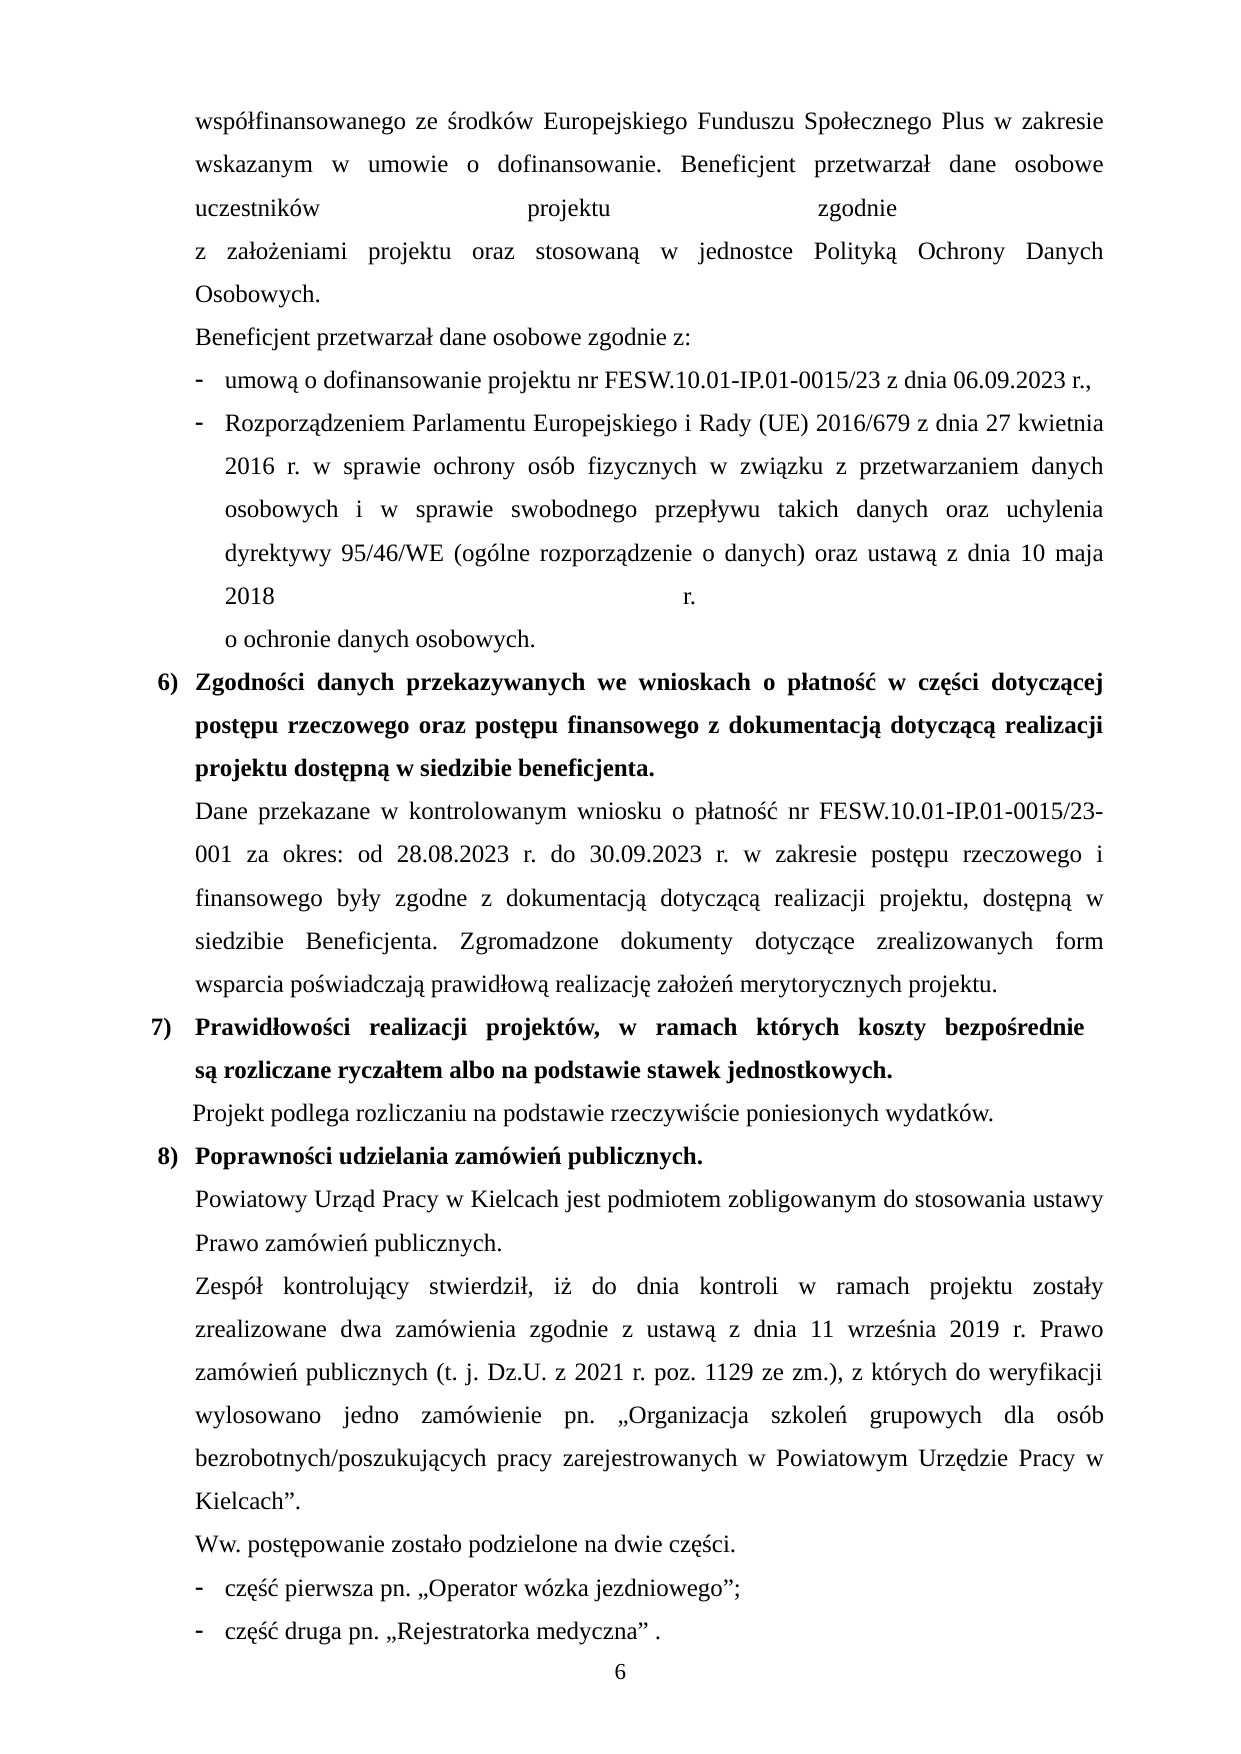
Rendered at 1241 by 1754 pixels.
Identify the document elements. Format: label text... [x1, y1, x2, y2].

list Zgodności danych przekazywanych we wnioskach o płatność w części dotyczącej postępu rzeczowego oraz postępu finansowego z dokumentacją dotyczącą realizacji projektu dostępną w siedzibie beneficjenta. [157, 667, 1104, 782]
list Beneficjent przetwarzał dane osobowe zgodnie z: [195, 322, 1104, 351]
list część pierwsza pn. „Operator wózka jezdniowego”; [195, 1573, 1104, 1601]
text Dane przekazane w kontrolowanym wniosku o płatność nr FESW.10.01-IP.01-0015/23-001 za okres: od 28.08.2023 r. do 30.09.2023 r. w zakresie postępu rzeczowego i finansowego były zgodne z dokumentacją dotyczącą realizacji projektu, dostępną w siedzibie Beneficjenta. Zgromadzone dokumenty dotyczące zrealizowanych form wsparcia poświadczają prawidłową realizację założeń merytorycznych projektu. [195, 796, 1104, 998]
list Zespół kontrolujący stwierdził, iż do dnia kontroli w ramach projektu zostały zrealizowane dwa zamówienia zgodnie z ustawą z dnia 11 września 2019 r. Prawo zamówień publicznych (t. j. Dz.U. z 2021 r. poz. 1129 ze zm.), z których do weryfikacji wylosowano jedno zamówienie pn. „Organizacja szkoleń grupowych dla osób bezrobotnych/poszukujących pracy zarejestrowanych w Powiatowym Urzędzie Pracy w Kielcach”. [195, 1271, 1104, 1515]
list Projekt podlega rozliczaniu na podstawie rzeczywiście poniesionych wydatków. [173, 1098, 1104, 1127]
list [195, 106, 1104, 308]
list część druga pn. „Rejestratorka medyczna” . [195, 1616, 1104, 1644]
list Powiatowy Urząd Pracy w Kielcach jest podmiotem zobligowanym do stosowania ustawy Prawo zamówień publicznych. [195, 1184, 1104, 1256]
list Rozporządzeniem Parlamentu Europejskiego i Rady (UE) 2016/679 z dnia 27 kwietnia 2016 r. w sprawie ochrony osób fizycznych w związku z przetwarzaniem danych osobowych i w sprawie swobodnego przepływu takich danych oraz uchylenia dyrektywy 95/46/WE (ogólne rozporządzenie o danych) oraz ustawą z dnia 10 maja 2018 r. o ochronie danych osobowych. [195, 408, 1104, 653]
list umową o dofinansowanie projektu nr FESW.10.01-IP.01-0015/23 z dnia 06.09.2023 r., [195, 365, 1104, 394]
list Ww. postępowanie zostało podzielone na dwie części. [195, 1529, 1104, 1558]
list Prawidłowości realizacji projektów, w ramach których koszty bezpośrednie są rozliczane ryczałtem albo na podstawie stawek jednostkowych. [151, 1012, 1104, 1084]
list Poprawności udzielania zamówień publicznych. [157, 1141, 1104, 1170]
